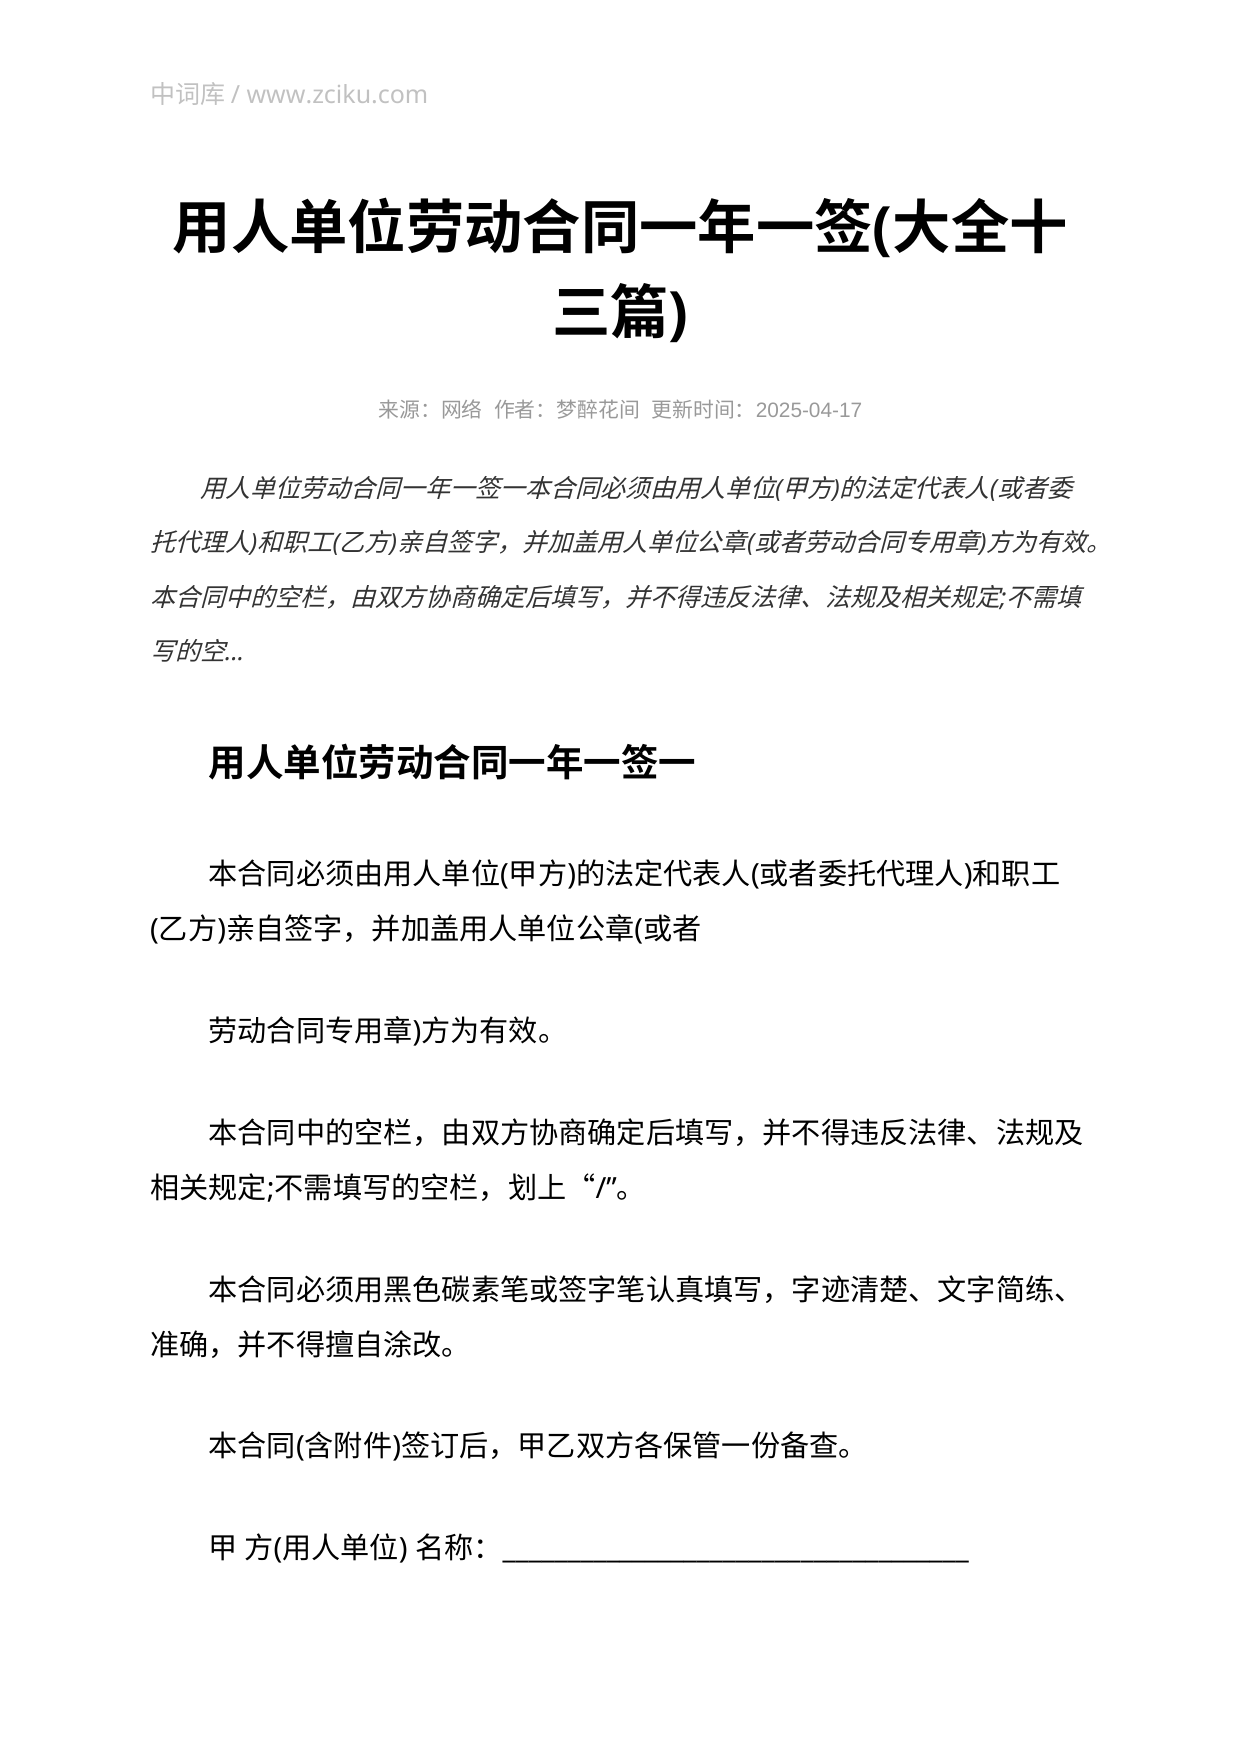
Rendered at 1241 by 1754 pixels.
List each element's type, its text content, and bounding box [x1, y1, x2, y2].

text 劳动合同专用章)方为有效。 [150, 1007, 1090, 1050]
text 用人单位劳动合同一年一签一本合同必须由用人单位(甲方)的法定代表人(或者委托代理人)和职工(乙方)亲自签字，并加盖用人单位公章(或者劳动合同专用章)方为有效。本合同中的空栏，由双方协商确定后填写，并不得违反法律、法规及相关规定;不需填写的空... [150, 468, 1090, 668]
text 本合同必须由用人单位(甲方)的法定代表人(或者委托代理人)和职工(乙方)亲自签字，并加盖用人单位公章(或者 [150, 850, 1090, 948]
text 来源：网络 作者：梦醉花间 更新时间：2025-04-17 [150, 398, 1090, 422]
text 本合同中的空栏，由双方协商确定后填写，并不得违反法律、法规及相关规定;不需填写的空栏，划上“/”。 [150, 1109, 1090, 1207]
subtitle 用人单位劳动合同一年一签(大全十三篇) [150, 181, 1090, 351]
text 本合同必须用黑色碳素笔或签字笔认真填写，字迹清楚、文字简练、准确，并不得擅自涂改。 [150, 1266, 1090, 1363]
text 本合同(含附件)签订后，甲乙双方各保管一份备查。 [150, 1423, 1090, 1465]
text 甲 方(用人单位) 名称：____________________________________ [150, 1525, 1090, 1567]
text 用人单位劳动合同一年一签一 [150, 733, 1090, 787]
